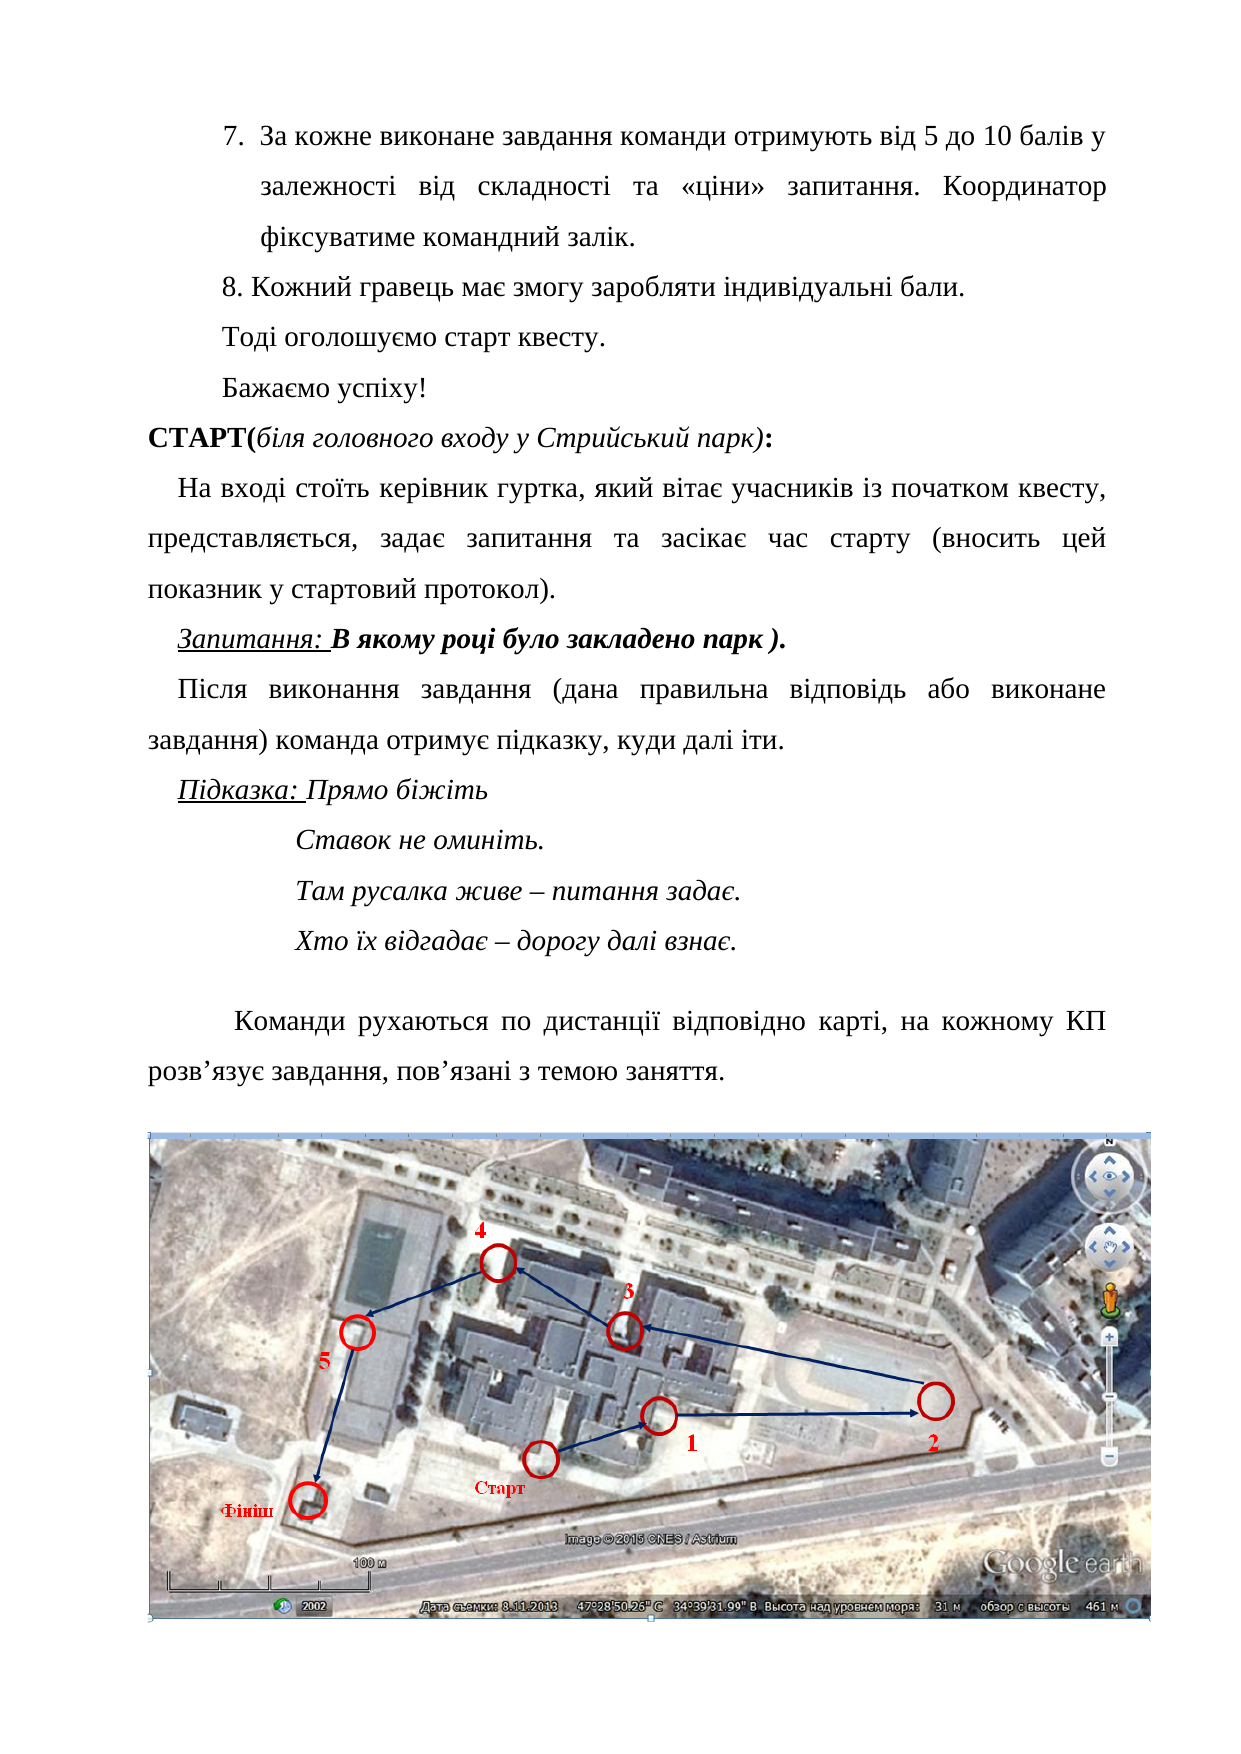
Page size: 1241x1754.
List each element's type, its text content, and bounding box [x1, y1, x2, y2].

text Ставок не оминіть. [221, 822, 1107, 856]
text Підказка: Прямо біжіть [148, 772, 1107, 806]
text СТАРТ(біля головного входу у Стрийський парк): [148, 420, 1107, 453]
text Бажаємо успіху! [148, 370, 1107, 403]
text 7. За кожне виконане завдання команди отримують від 5 до 10 балів у залежності від складності та «ціни» запитання. Координатор фіксуватиме командний залік. [223, 118, 1107, 252]
text Після виконання завдання (дана правильна відповідь або виконане завдання) команда отримує підказку, куди далі іти. [148, 672, 1107, 755]
text На вході стоїть керівник гуртка, який вітає учасників із початком квесту, представляється, задає запитання та засікає час старту (вносить цей показник у стартовий протокол). [148, 470, 1107, 604]
text Хто їх відгадає – дорогу далі взнає. [221, 923, 1107, 957]
text 8. Кожний гравець має змогу заробляти індивідуальні бали. [148, 269, 1107, 303]
picture [147, 1132, 1151, 1624]
text Там русалка живе – питання задає. [221, 873, 1107, 906]
text Команди рухаються по дистанції відповідно карті, на кожному КП розв’язує завдання, пов’язані з темою заняття. [148, 1003, 1107, 1086]
text Тоді оголошуємо старт квесту. [148, 319, 1107, 353]
text Запитання: В якому році було закладено парк ). [148, 621, 1107, 655]
